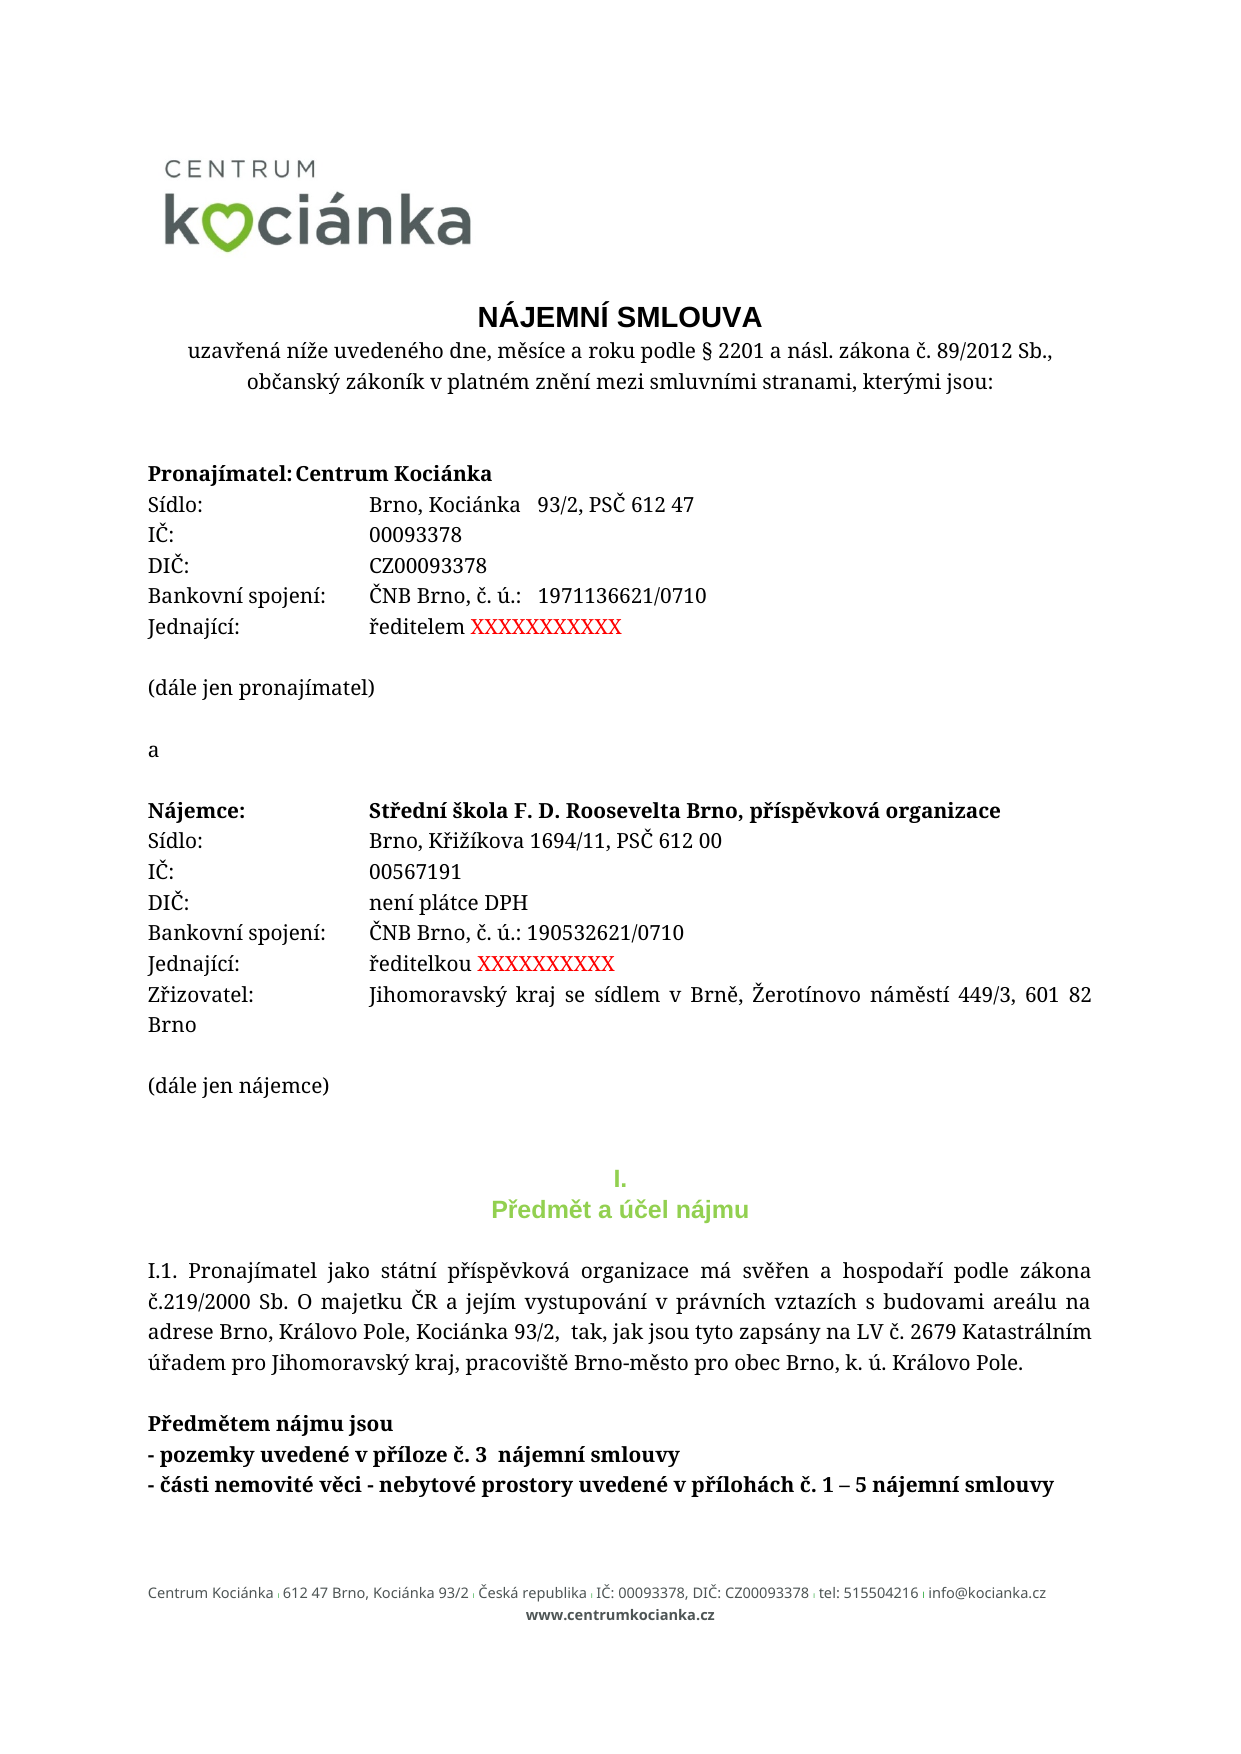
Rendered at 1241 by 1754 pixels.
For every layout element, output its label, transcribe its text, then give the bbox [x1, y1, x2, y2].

text (dále jen nájemce) [148, 1072, 1093, 1100]
text Sídlo: Brno, Křižíkova 1694/11, PSČ 612 00 [148, 827, 1093, 855]
text IČ: 00567191 [148, 857, 1093, 886]
text I. [148, 1163, 1093, 1192]
text Pronajímatel: Centrum Kociánka [148, 459, 1093, 488]
text Předmět a účel nájmu [148, 1194, 1093, 1223]
picture [147, 147, 483, 263]
text Nájemce: Střední škola F. D. Roosevelta Brno, příspěvková organizace [148, 796, 1093, 824]
text Sídlo: Brno, Kociánka 93/2, PSČ 612 47 [148, 490, 1093, 518]
text DIČ: CZ00093378 [148, 551, 1093, 579]
text DIČ: není plátce DPH [148, 888, 1093, 916]
text Jednající: ředitelkou XXXXXXXXXX [148, 949, 1093, 978]
text NÁJEMNÍ SMLOUVA [148, 301, 1093, 334]
text (dále jen pronajímatel) [148, 673, 1093, 702]
text a [148, 735, 1093, 763]
text - části nemovité věci - nebytové prostory uvedené v přílohách č. 1 – 5 nájemní smlouvy [148, 1471, 1093, 1499]
text Zřizovatel: Jihomoravský kraj se sídlem v Brně, Žerotínovo náměstí 449/3, 601 82 Brno [148, 980, 1093, 1039]
text - pozemky uvedené v příloze č. 3 nájemní smlouvy [148, 1440, 1093, 1468]
text Jednající: ředitelem XXXXXXXXXXX [148, 612, 1093, 641]
text I.1. Pronajímatel jako státní příspěvková organizace má svěřen a hospodaří podle zákona č.219/2000 Sb. O majetku ČR a jejím vystupování v právních vztazích s budovami areálu na adrese Brno, Královo Pole, Kociánka 93/2, tak, jak jsou tyto zapsány na LV č. 2679 Katastrálním úřadem pro Jihomoravský kraj, pracoviště Brno-město pro obec Brno, k. ú. Královo Pole. [148, 1256, 1093, 1377]
text Bankovní spojení: ČNB Brno, č. ú.: 1971136621/0710 [148, 582, 1093, 610]
text IČ: 00093378 [148, 520, 1093, 549]
text Předmětem nájmu jsou [148, 1409, 1093, 1438]
text uzavřená níže uvedeného dne, měsíce a roku podle § 2201 a násl. zákona č. 89/2012 Sb., občanský zákoník v platném znění mezi smluvními stranami, kterými jsou: [148, 337, 1093, 396]
text Bankovní spojení: ČNB Brno, č. ú.: 190532621/0710 [148, 918, 1093, 947]
